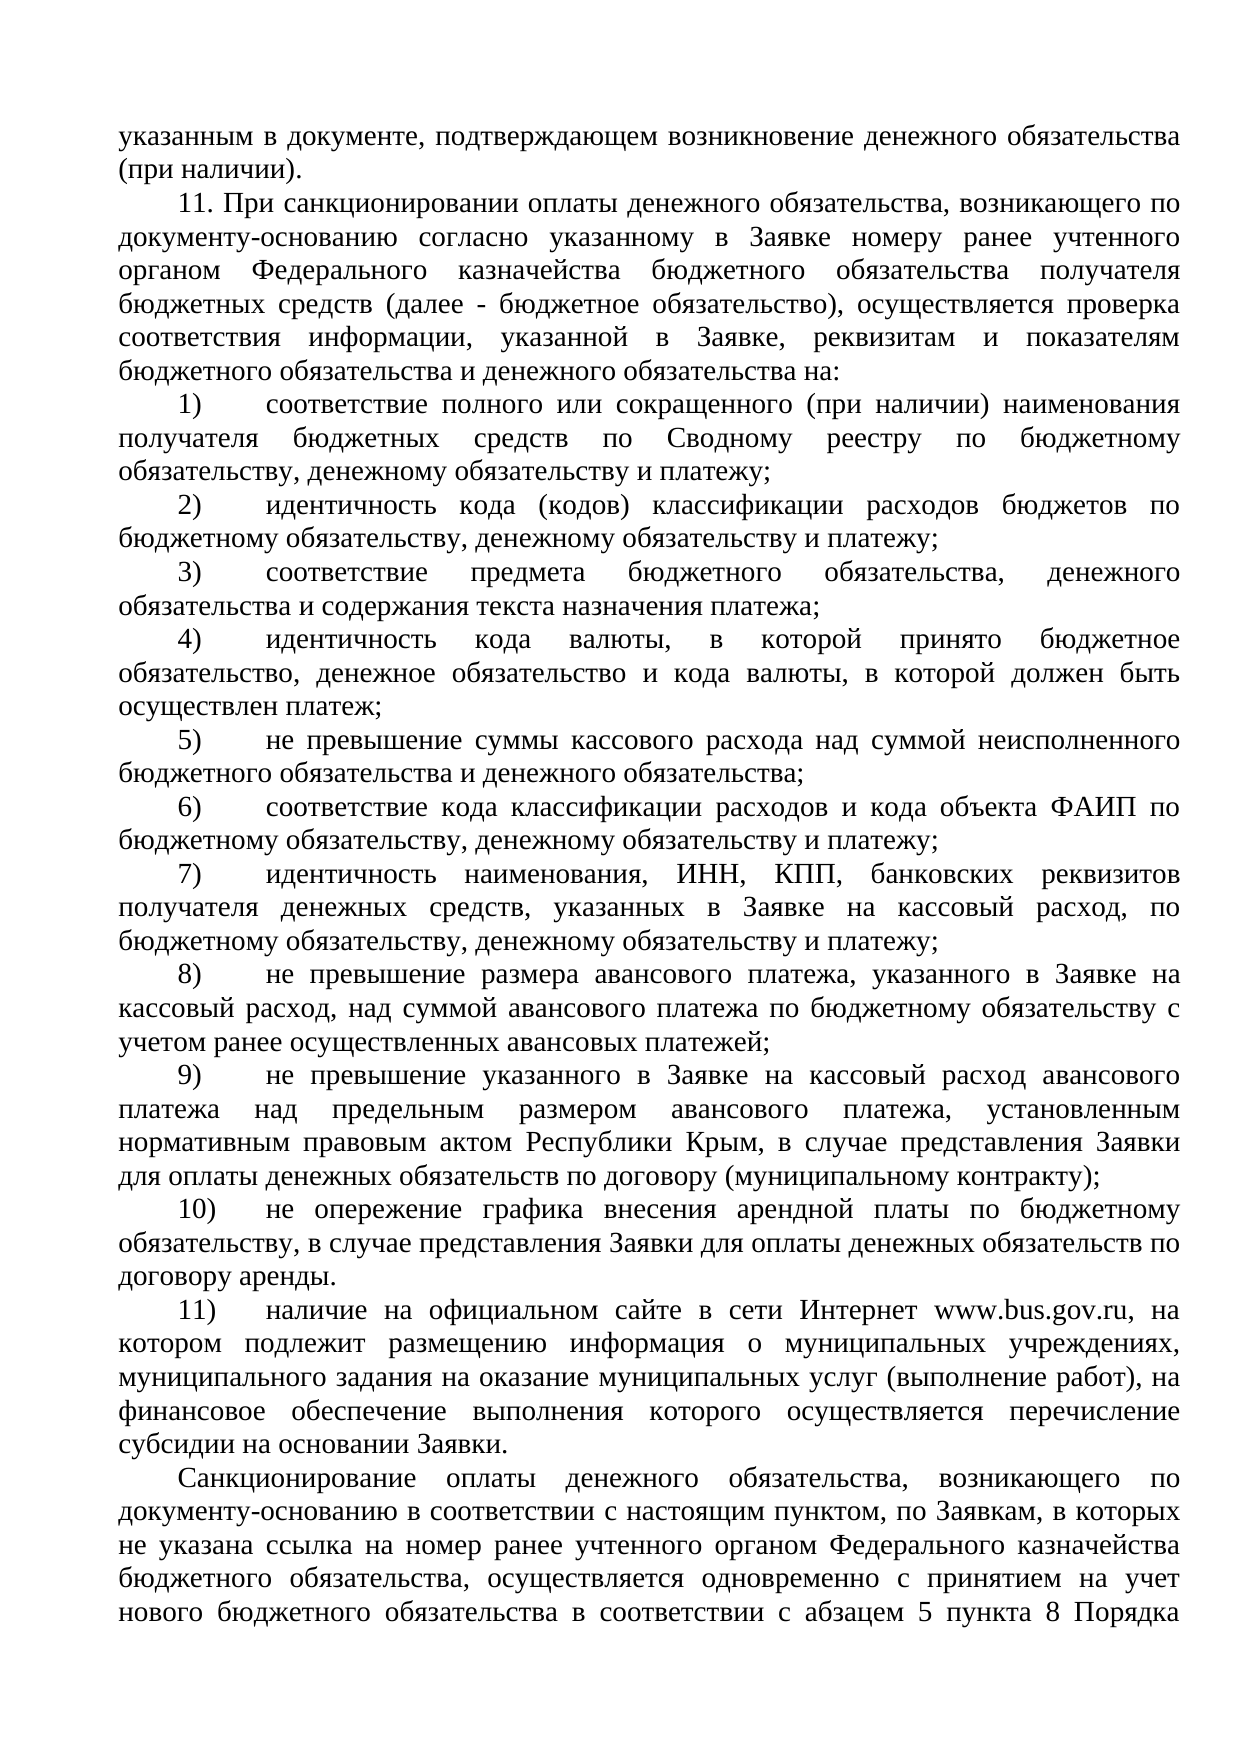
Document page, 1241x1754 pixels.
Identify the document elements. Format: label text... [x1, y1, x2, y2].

text 5) не превышение суммы кассового расхода над суммой неисполненного бюджетного обязательства и денежного обязательства; [118, 722, 1181, 789]
text 6) соответствие кода классификации расходов и кода объекта ФАИП по бюджетному обязательству, денежному обязательству и платежу; [118, 789, 1181, 856]
text 11) наличие на официальном сайте в сети Интернет www.bus.gov.ru, на котором подлежит размещению информация о муниципальных учреждениях, муниципального задания на оказание муниципальных услуг (выполнение работ), на финансовое обеспечение выполнения которого осуществляется перечисление субсидии на основании Заявки. [118, 1292, 1181, 1460]
text 4) идентичность кода валюты, в которой принято бюджетное обязательство, денежное обязательство и кода валюты, в которой должен быть осуществлен платеж; [118, 621, 1181, 722]
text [118, 1460, 1181, 1627]
text 10) не опережение графика внесения арендной платы по бюджетному обязательству, в случае представления Заявки для оплаты денежных обязательств по договору аренды. [118, 1191, 1181, 1292]
text 1) соответствие полного или сокращенного (при наличии) наименования получателя бюджетных средств по Сводному реестру по бюджетному обязательству, денежному обязательству и платежу; [118, 386, 1181, 487]
text 9) не превышение указанного в Заявке на кассовый расход авансового платежа над предельным размером авансового платежа, установленным нормативным правовым актом Республики Крым, в случае представления Заявки для оплаты денежных обязательств по договору (муниципальному контракту); [118, 1057, 1181, 1191]
text 3) соответствие предмета бюджетного обязательства, денежного обязательства и содержания текста назначения платежа; [118, 554, 1181, 621]
text 2) идентичность кода (кодов) классификации расходов бюджетов по бюджетному обязательству, денежному обязательству и платежу; [118, 487, 1181, 554]
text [118, 118, 1181, 185]
text 7) идентичность наименования, ИНН, КПП, банковских реквизитов получателя денежных средств, указанных в Заявке на кассовый расход, по бюджетному обязательству, денежному обязательству и платежу; [118, 856, 1181, 957]
text 11. При санкционировании оплаты денежного обязательства, возникающего по документу-основанию согласно указанному в Заявке номеру ранее учтенного органом Федерального казначейства бюджетного обязательства получателя бюджетных средств (далее - бюджетное обязательство), осуществляется проверка соответствия информации, указанной в Заявке, реквизитам и показателям бюджетного обязательства и денежного обязательства на: [118, 185, 1181, 386]
text 8) не превышение размера авансового платежа, указанного в Заявке на кассовый расход, над суммой авансового платежа по бюджетному обязательству с учетом ранее осуществленных авансовых платежей; [118, 957, 1181, 1057]
